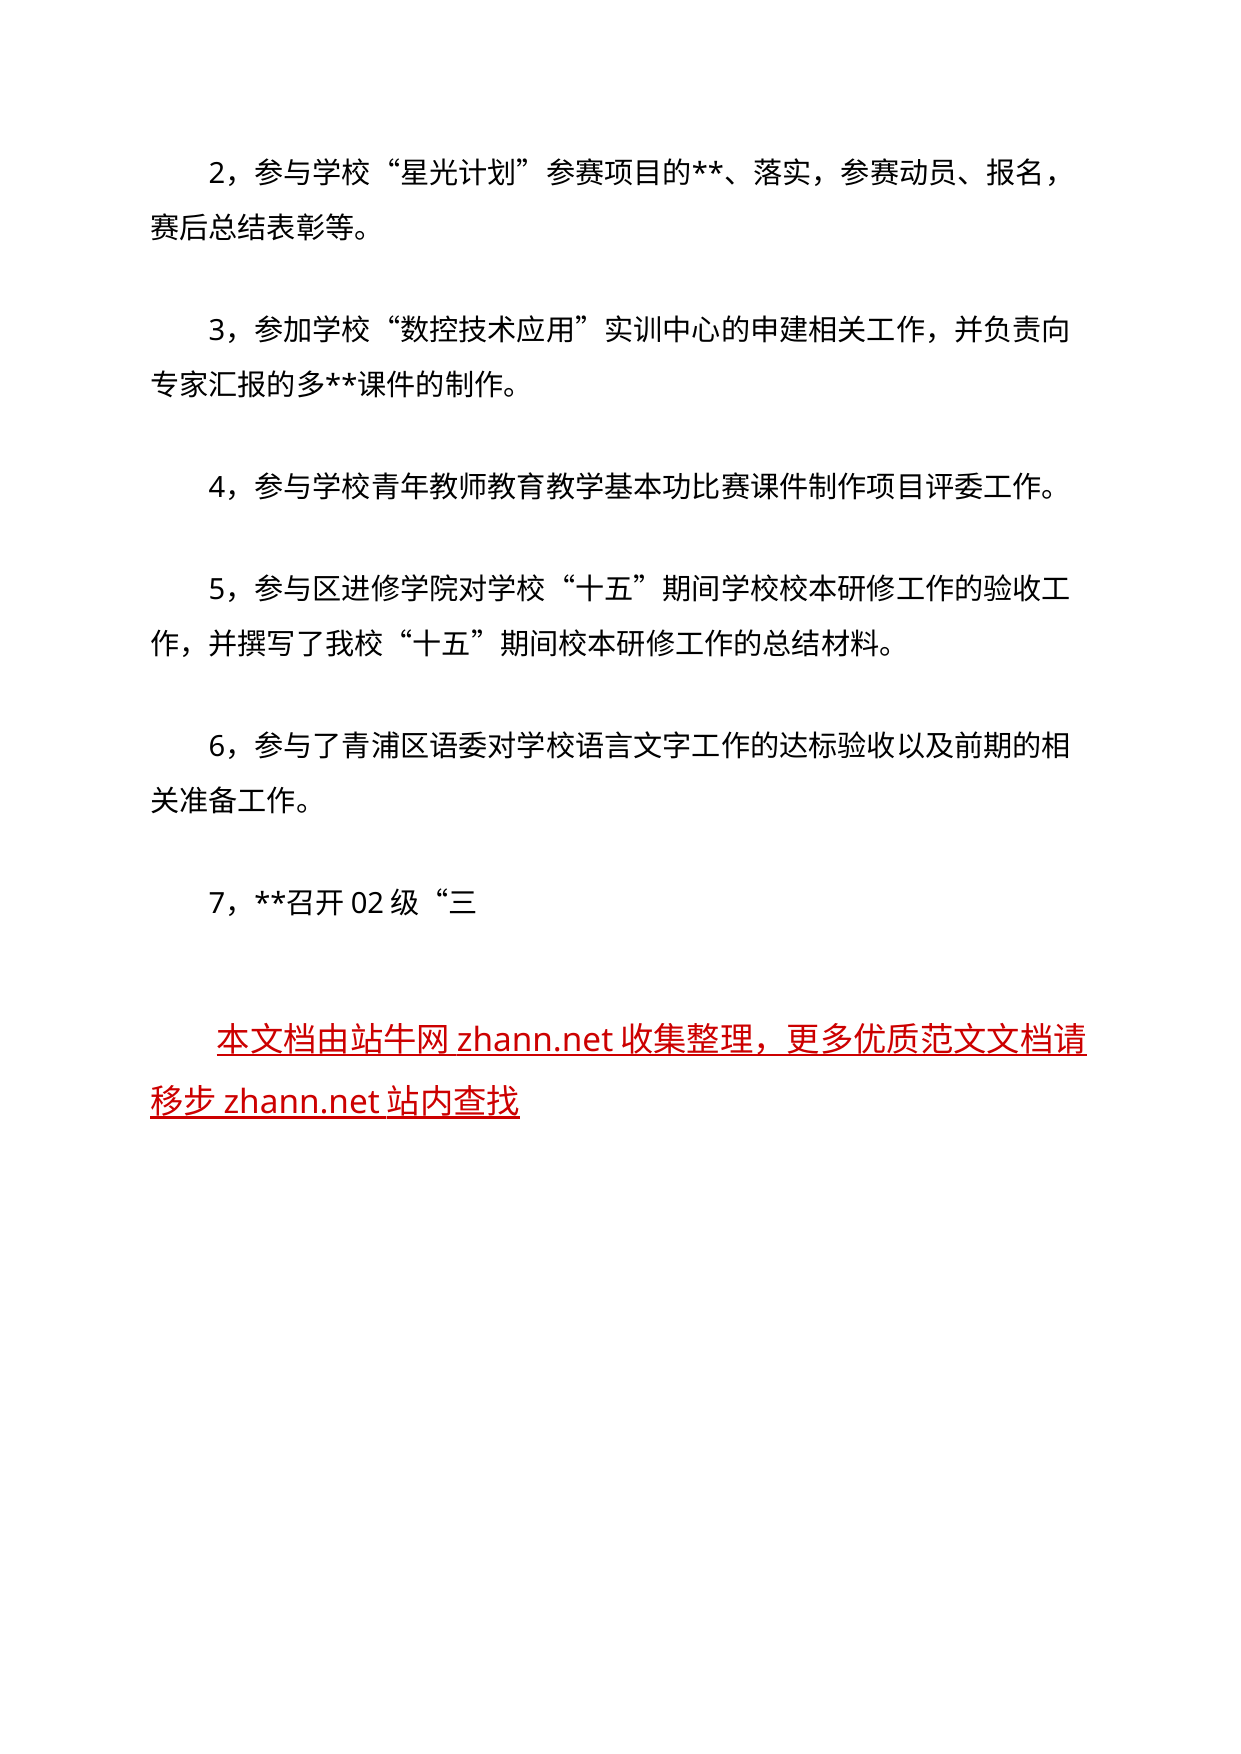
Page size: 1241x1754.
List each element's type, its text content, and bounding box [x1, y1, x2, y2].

text 5，参与区进修学院对学校“十五”期间学校校本研修工作的验收工作，并撰写了我校“十五”期间校本研修工作的总结材料。 [150, 566, 1090, 663]
text 2，参与学校“星光计划”参赛项目的**、落实，参赛动员、报名，赛后总结表彰等。 [150, 150, 1090, 247]
text 7，**召开02级“三 [150, 879, 1090, 922]
text 本文档由站牛网zhann.net收集整理，更多优质范文文档请移步zhann.net站内查找 [150, 1012, 1090, 1124]
text 6，参与了青浦区语委对学校语言文字工作的达标验收以及前期的相关准备工作。 [150, 722, 1090, 820]
text 4，参与学校青年教师教育教学基本功比赛课件制作项目评委工作。 [150, 464, 1090, 506]
text 3，参加学校“数控技术应用”实训中心的申建相关工作，并负责向专家汇报的多**课件的制作。 [150, 307, 1090, 404]
